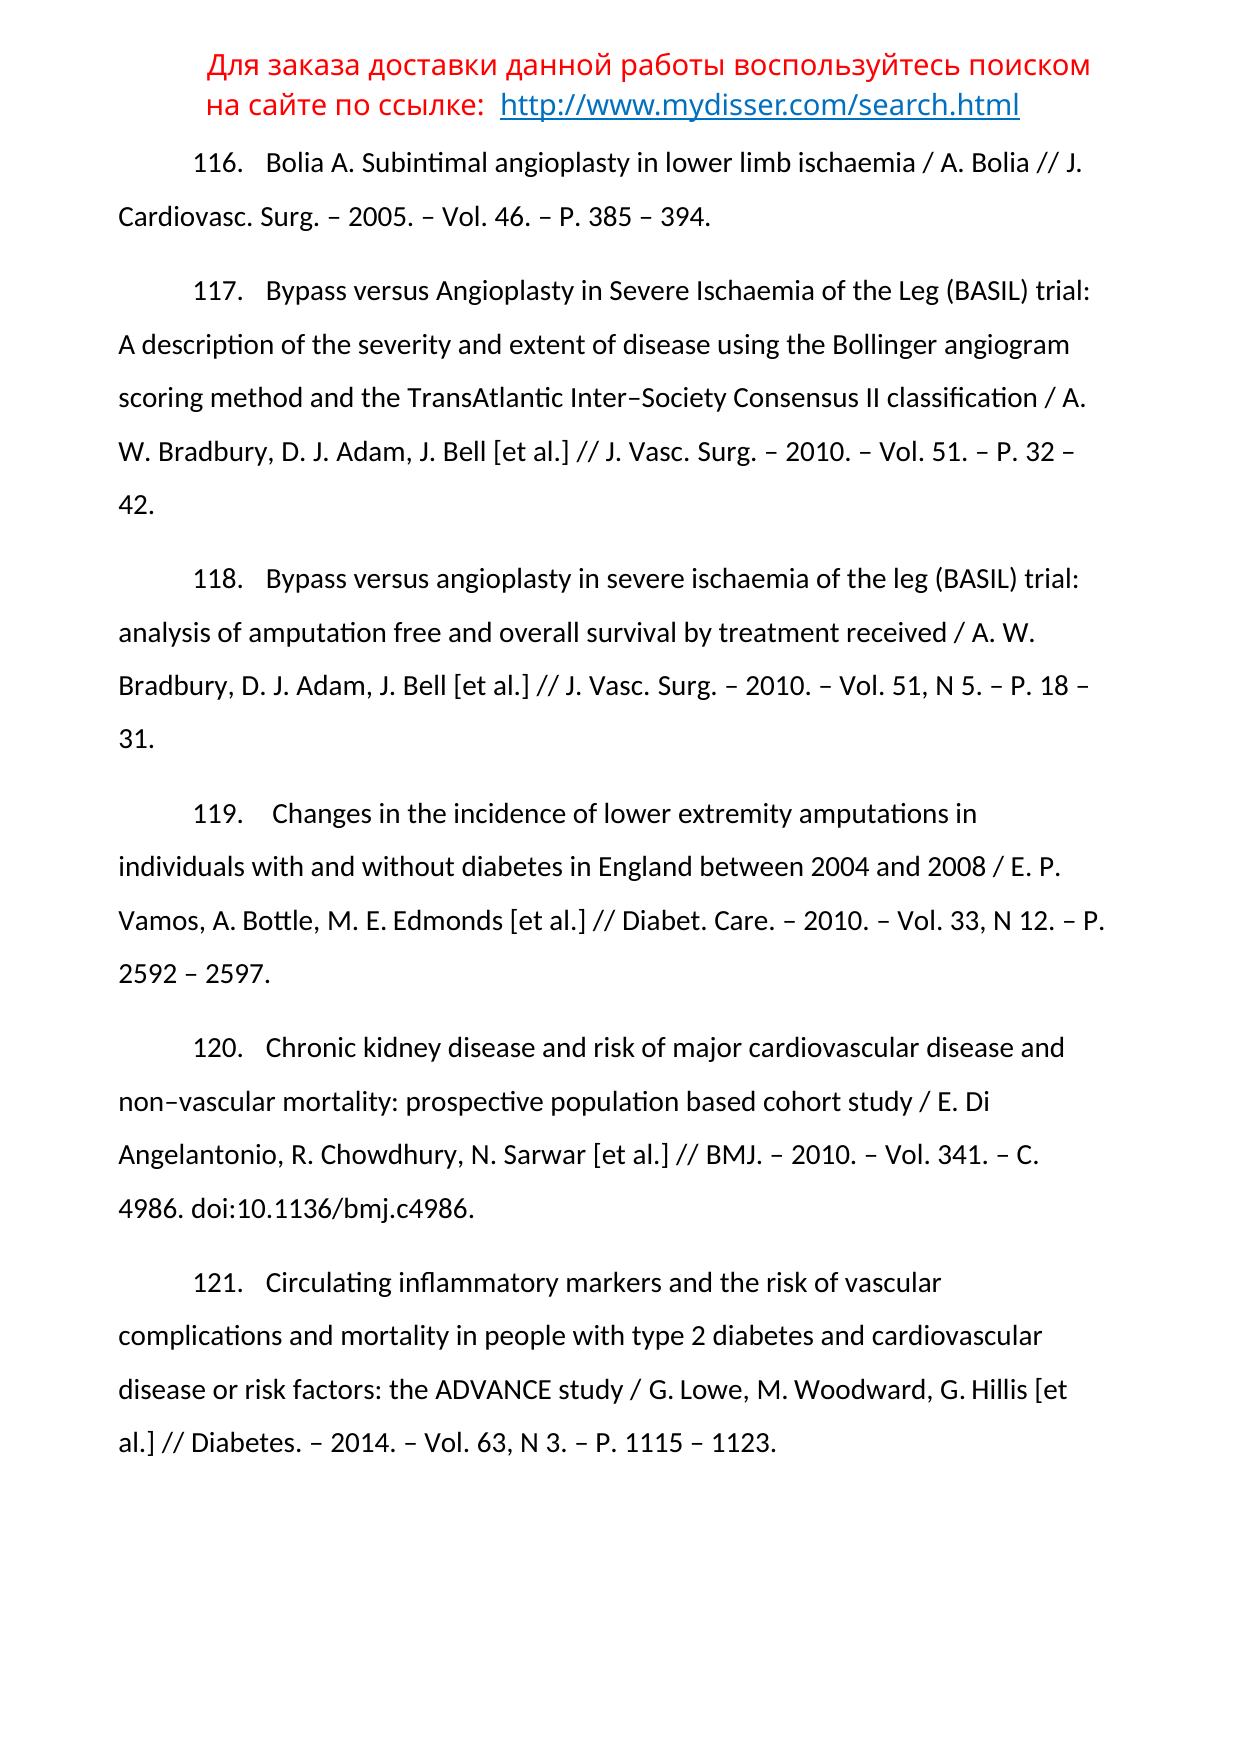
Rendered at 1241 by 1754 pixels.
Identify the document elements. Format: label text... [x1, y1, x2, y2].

list Bypass versus Angioplasty in Severe Ischaemia of the Leg (BASIL) trial: A description of the severity and extent of disease using the Bollinger angiogram scoring method and the TransAtlantic Inter–Society Consensus II classification / A. W. Bradbury, D. J. Adam, J. Bell [et al.] // J. Vasc. Surg. – 2010. – Vol. 51. – P. 32 – 42. [118, 272, 1107, 522]
list Bypass versus angioplasty in severe ischaemia of the leg (BASIL) trial: analysis of amputation free and overall survival by treatment received / A. W. Bradbury, D. J. Adam, J. Bell [et al.] // J. Vasc. Surg. – 2010. – Vol. 51, N 5. – P. 18 – 31. [118, 560, 1107, 756]
list Bolia A. Subintimal angioplasty in lower limb ischaemia / A. Bolia // J. Cardiovasc. Surg. – 2005. – Vol. 46. – P. 385 – 394. [118, 144, 1107, 234]
list Circulating inflammatory markers and the risk of vascular complications and mortality in people with type 2 diabetes and cardiovascular disease or risk factors: the ADVANCE study / G. Lowe, M. Woodward, G. Hillis [et al.] // Diabetes. – 2014. – Vol. 63, N 3. – P. 1115 – 1123. [118, 1264, 1107, 1460]
list Changes in the incidence of lower extremity amputations in individuals with and without diabetes in England between 2004 and 2008 / E. P. Vamos, A. Bottle, M. E. Edmonds [et al.] // Diabet. Care. – 2010. – Vol. 33, N 12. – P. 2592 – 2597. [118, 795, 1107, 991]
list Chronic kidney disease and risk of major cardiovascular disease and non–vascular mortality: prospective population based cohort study / E. Di Angelantonio, R. Chowdhury, N. Sarwar [et al.] // BMJ. – 2010. – Vol. 341. – C. 4986. doi:10.1136/bmj.c4986. [118, 1029, 1107, 1225]
